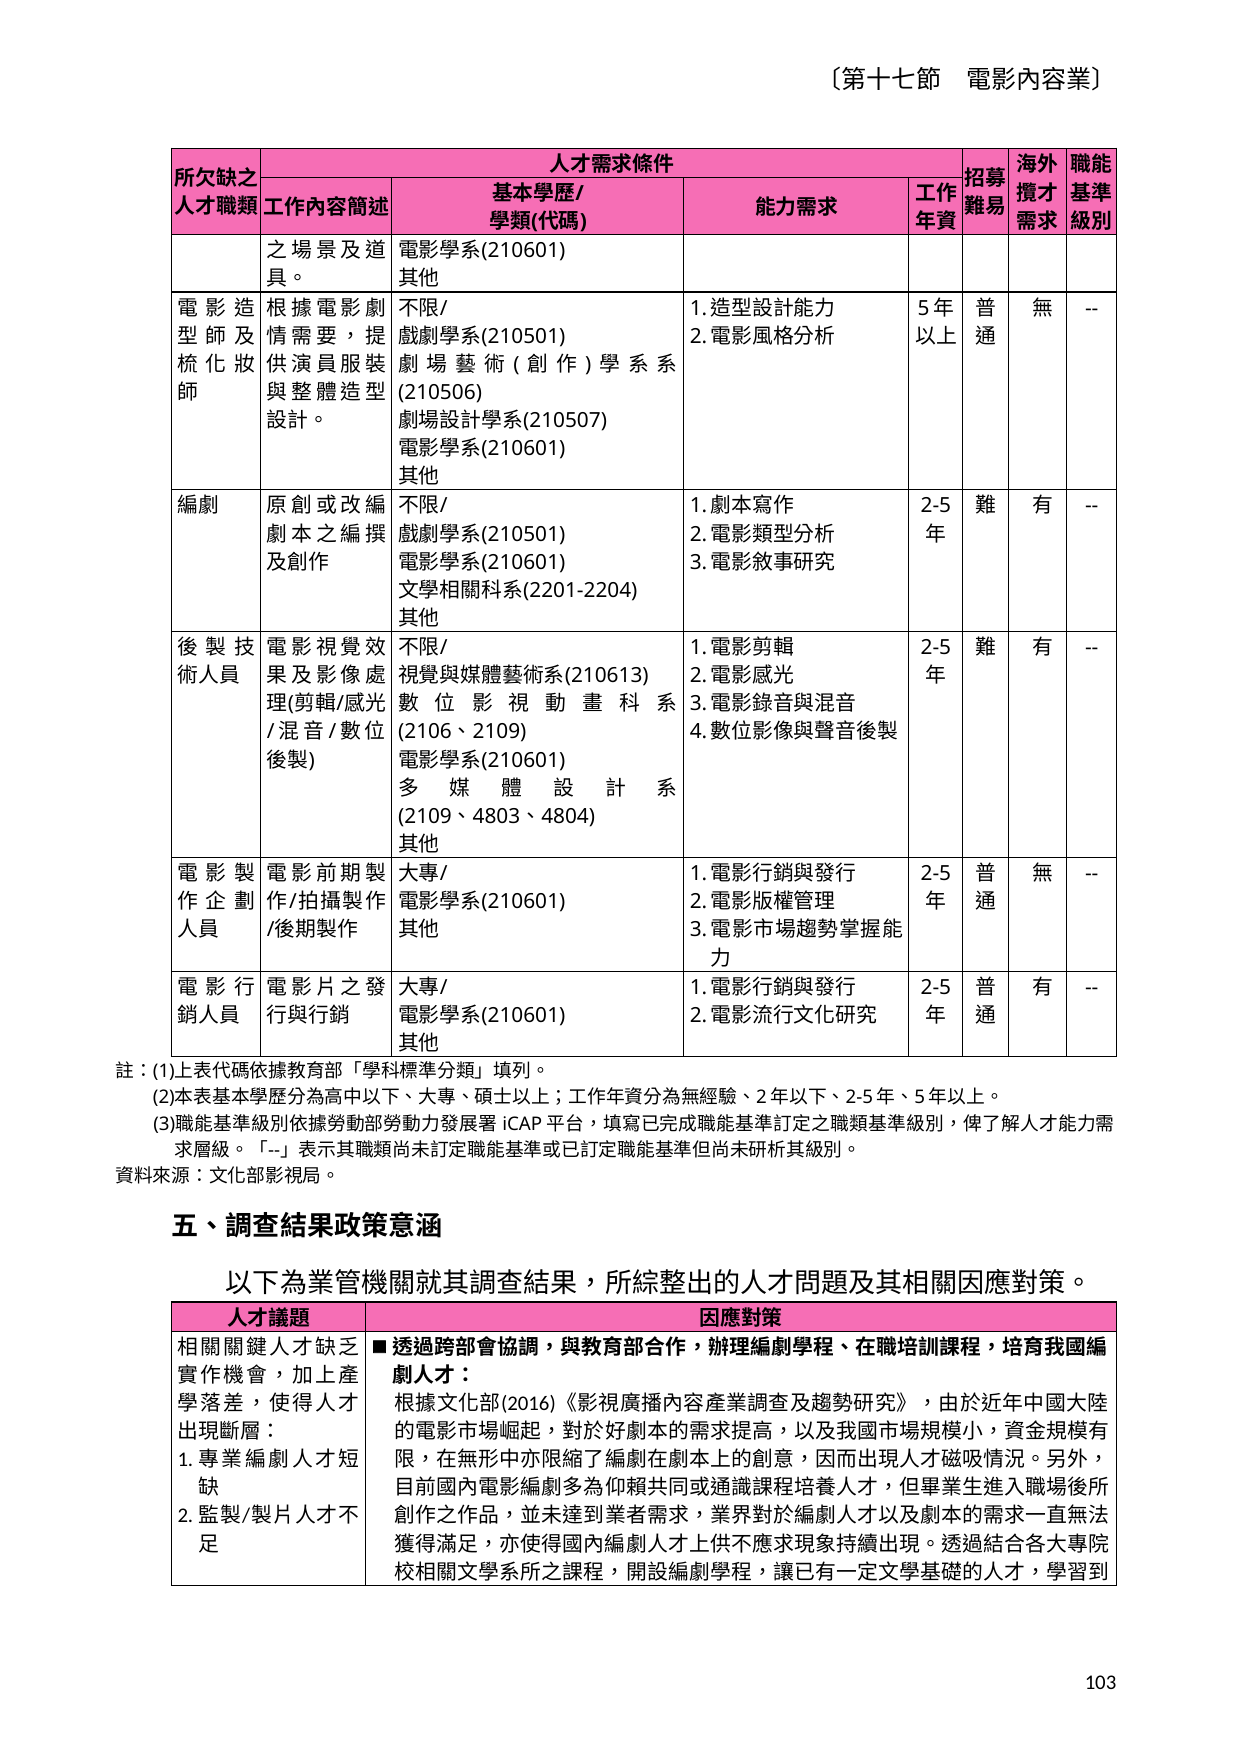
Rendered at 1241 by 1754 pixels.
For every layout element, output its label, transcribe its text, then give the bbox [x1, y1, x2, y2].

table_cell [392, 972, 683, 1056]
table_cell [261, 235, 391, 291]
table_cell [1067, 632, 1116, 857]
text 資料來源：文化部影視局。 [115, 1161, 1116, 1187]
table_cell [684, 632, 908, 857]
text (3)職能基準級別依據勞動部勞動力發展署iCAP平台，填寫已完成職能基準訂定之職類基準級別，俾了解人才能力需求層級。「--」表示其職類尚未訂定職能基準或已訂定職能基準但尚未研析其級別。 [115, 1109, 1116, 1161]
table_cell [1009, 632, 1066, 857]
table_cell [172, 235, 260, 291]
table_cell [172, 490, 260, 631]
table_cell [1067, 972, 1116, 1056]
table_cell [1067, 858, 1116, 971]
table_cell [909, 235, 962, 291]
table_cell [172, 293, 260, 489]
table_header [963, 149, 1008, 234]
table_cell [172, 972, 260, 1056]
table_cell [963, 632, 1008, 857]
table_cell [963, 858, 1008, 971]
text (2)本表基本學歷分為高中以下、大專、碩士以上；工作年資分為無經驗、2年以下、2-5年、5年以上。 [115, 1083, 1116, 1109]
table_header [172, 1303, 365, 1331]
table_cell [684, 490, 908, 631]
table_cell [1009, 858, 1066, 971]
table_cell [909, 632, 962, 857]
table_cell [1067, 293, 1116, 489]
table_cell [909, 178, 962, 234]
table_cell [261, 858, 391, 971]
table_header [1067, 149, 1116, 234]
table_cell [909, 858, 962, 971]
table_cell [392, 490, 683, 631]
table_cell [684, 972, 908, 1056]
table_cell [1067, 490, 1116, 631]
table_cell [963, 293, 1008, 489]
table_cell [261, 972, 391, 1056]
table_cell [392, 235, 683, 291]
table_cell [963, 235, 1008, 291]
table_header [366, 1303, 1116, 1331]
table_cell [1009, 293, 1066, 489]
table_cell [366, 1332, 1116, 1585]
text 五、調查結果政策意涵 [171, 1198, 1116, 1244]
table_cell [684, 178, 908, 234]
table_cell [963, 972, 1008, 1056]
text 註：(1)上表代碼依據教育部「學科標準分類」填列。 [115, 1057, 1116, 1083]
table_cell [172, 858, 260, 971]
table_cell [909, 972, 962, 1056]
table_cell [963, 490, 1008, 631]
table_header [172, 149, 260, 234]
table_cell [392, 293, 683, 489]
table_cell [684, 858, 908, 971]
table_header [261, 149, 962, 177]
text 以下為業管機關就其調查結果，所綜整出的人才問題及其相關因應對策。 [171, 1256, 1116, 1301]
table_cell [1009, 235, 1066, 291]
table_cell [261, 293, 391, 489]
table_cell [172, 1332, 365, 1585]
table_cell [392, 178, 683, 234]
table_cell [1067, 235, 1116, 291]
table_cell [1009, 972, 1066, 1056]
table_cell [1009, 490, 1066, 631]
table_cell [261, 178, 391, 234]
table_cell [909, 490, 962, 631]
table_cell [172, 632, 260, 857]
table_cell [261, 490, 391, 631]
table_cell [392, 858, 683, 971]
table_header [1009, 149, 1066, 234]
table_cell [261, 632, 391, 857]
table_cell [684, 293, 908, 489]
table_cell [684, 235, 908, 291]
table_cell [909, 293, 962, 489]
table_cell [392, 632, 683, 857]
